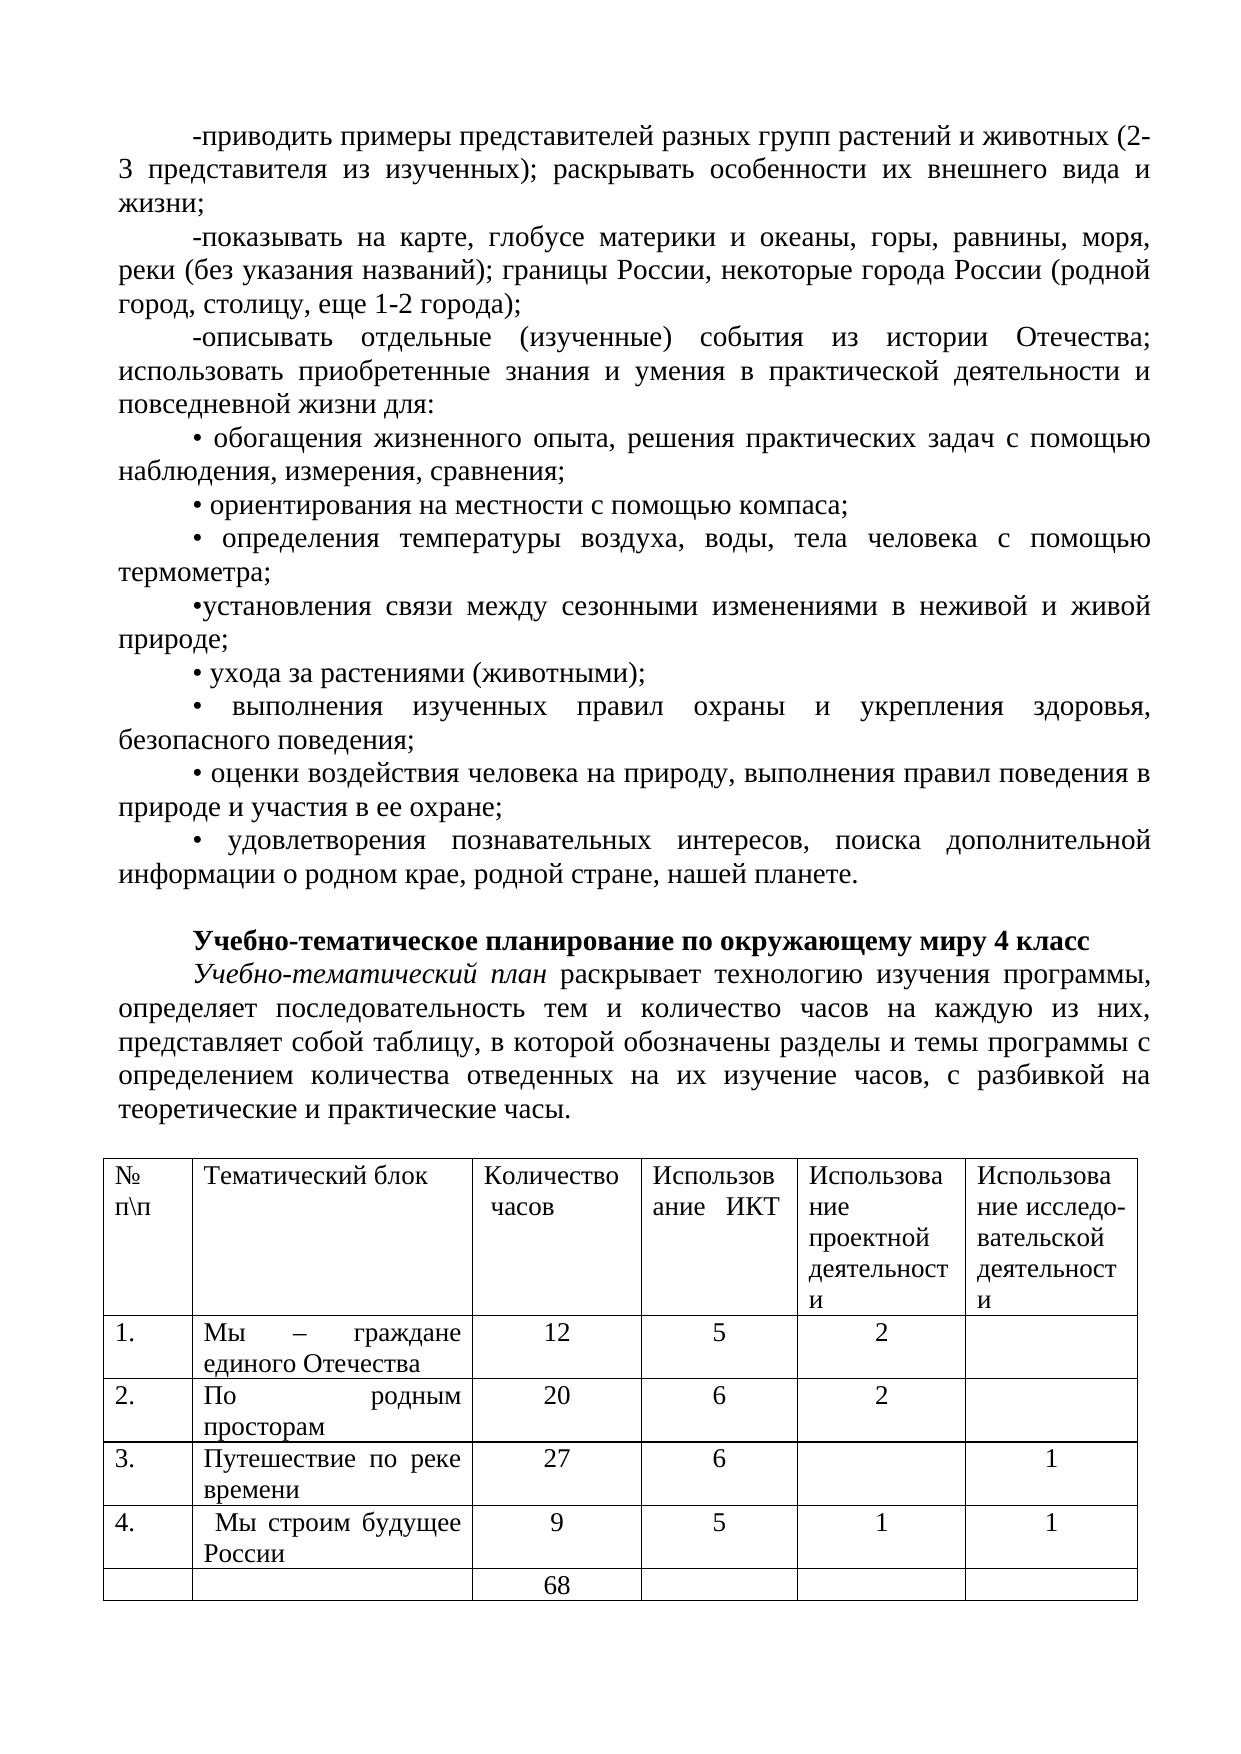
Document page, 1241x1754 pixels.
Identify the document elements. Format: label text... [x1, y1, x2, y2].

text -приводить примеры представителей разных групп растений и животных (2-3 представителя из изученных); раскрывать особенности их внешнего вида и жизни; [118, 118, 1152, 219]
table_cell 5 [642, 1316, 797, 1378]
table_header Использование ИКТ [642, 1159, 797, 1315]
table_cell Мы строим будущее России [193, 1506, 472, 1568]
text • обогащения жизненного опыта, решения практических задач с помощью наблюдения, измерения, сравнения; [118, 420, 1152, 487]
table_cell [193, 1569, 472, 1600]
table_header Использование исследо-вательской деятельности [966, 1159, 1137, 1315]
text • удовлетворения познавательных интересов, поиска дополнительной информации о родном крае, родной стране, нашей планете. [118, 822, 1152, 889]
table_cell 6 [642, 1443, 797, 1505]
text -описывать отдельные (изученные) события из истории Отечества; использовать приобретенные знания и умения в практической деятельности и повседневной жизни для: [118, 319, 1152, 420]
table_header Количество часов [473, 1159, 641, 1315]
table_cell [798, 1443, 965, 1505]
table_cell 3. [104, 1443, 192, 1505]
table_cell 4. [104, 1506, 192, 1568]
table_cell [966, 1569, 1137, 1600]
table_cell 1 [966, 1506, 1137, 1568]
table_cell 2 [798, 1379, 965, 1441]
table_cell [966, 1379, 1137, 1441]
table_cell 5 [642, 1506, 797, 1568]
table_cell 68 [473, 1569, 641, 1600]
text • оценки воздействия человека на природу, выполнения правил поведения в природе и участия в ее охране; [118, 755, 1152, 822]
table_cell 2 [798, 1316, 965, 1378]
table_cell [966, 1316, 1137, 1378]
table_cell 27 [473, 1443, 641, 1505]
table_cell 1 [798, 1506, 965, 1568]
text -показывать на карте, глобусе материки и океаны, горы, равнины, моря, реки (без указания названий); границы России, некоторые города России (родной город, столицу, еще 1-2 города); [118, 219, 1152, 319]
table_header Тематический блок [193, 1159, 472, 1315]
table_cell 1 [966, 1443, 1137, 1505]
table_cell [642, 1569, 797, 1600]
table_header № п\п [104, 1159, 192, 1315]
table_cell Путешествие по реке времени [193, 1443, 472, 1505]
table_cell 12 [473, 1316, 641, 1378]
text • выполнения изученных правил охраны и укрепления здоровья, безопасного поведения; [118, 688, 1152, 755]
table_cell 2. [104, 1379, 192, 1441]
table_cell 9 [473, 1506, 641, 1568]
text • ориентирования на местности с помощью компаса; [118, 487, 1152, 521]
table_cell По родным просторам [193, 1379, 472, 1441]
table_cell 1. [104, 1316, 192, 1378]
text •установления связи между сезонными изменениями в неживой и живой природе; [118, 588, 1152, 655]
table_cell Мы – граждане единого Отечества [193, 1316, 472, 1378]
text Учебно-тематическое планирование по окружающему миру 4 класс [118, 923, 1152, 957]
table_cell 6 [642, 1379, 797, 1441]
text • определения температуры воздуха, воды, тела человека с помощью термометра; [118, 521, 1152, 588]
text Учебно-тематический план раскрывает технологию изучения программы, определяет последовательность тем и количество часов на каждую из них, представляет собой таблицу, в которой обозначены разделы и темы программы с определением количества отведенных на их изучение часов, с разбивкой на теоретические и практические часы. [118, 957, 1152, 1124]
table_cell 20 [473, 1379, 641, 1441]
table_cell [798, 1569, 965, 1600]
text • ухода за растениями (животными); [118, 655, 1152, 688]
table_header Использование проектной деятельности [798, 1159, 965, 1315]
table_cell [104, 1569, 192, 1600]
